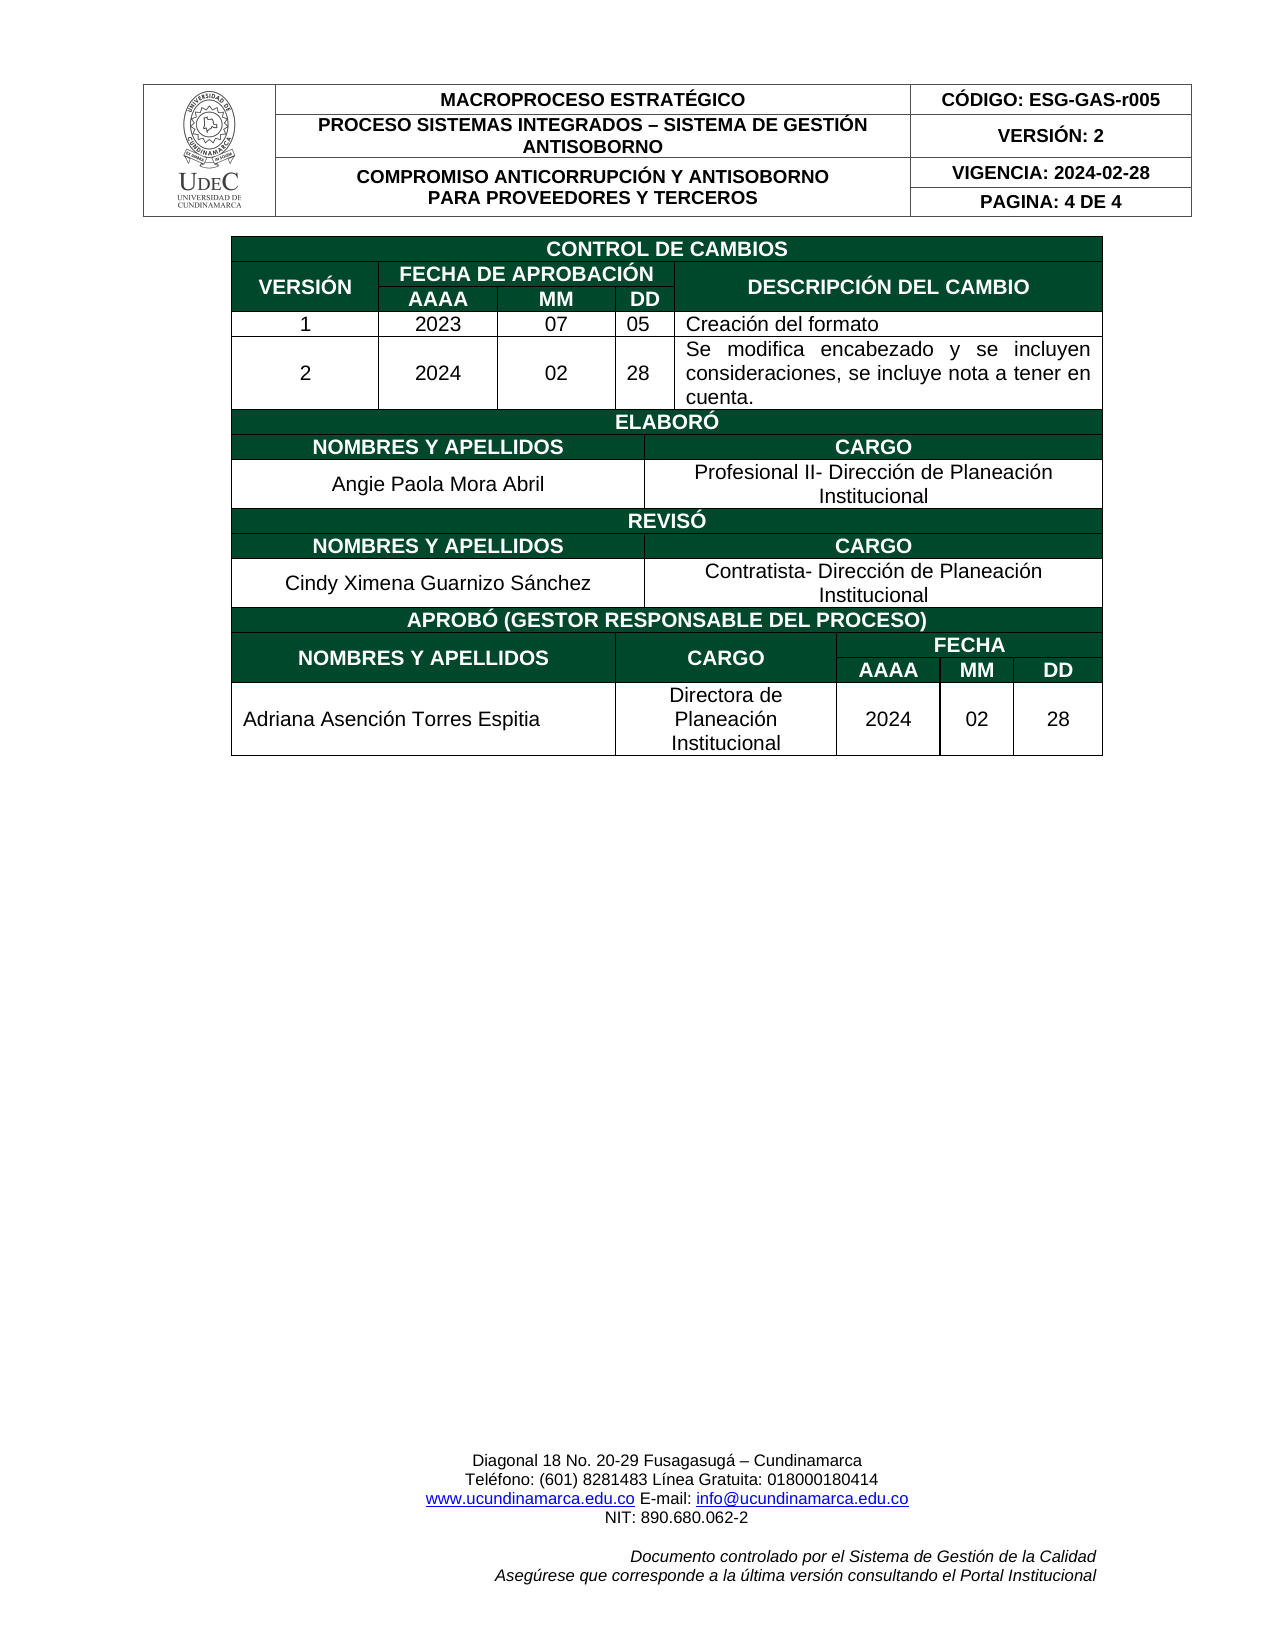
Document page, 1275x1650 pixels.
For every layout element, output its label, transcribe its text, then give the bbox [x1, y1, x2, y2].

table_cell ELABORÓ [232, 410, 1102, 434]
table_cell 07 [498, 312, 615, 336]
table_cell 05 [616, 312, 674, 336]
table_cell NOMBRES Y APELLIDOS [232, 633, 615, 682]
table_cell Directora de Planeación Institucional [616, 683, 836, 755]
table_cell 1 [232, 312, 378, 336]
table_cell APROBÓ (GESTOR RESPONSABLE DEL PROCESO) [232, 608, 1102, 632]
table_cell 28 [616, 337, 674, 409]
table_cell 2 [232, 337, 378, 409]
table_cell CARGO [616, 633, 836, 682]
table_cell Contratista- Dirección de Planeación Institucional [645, 559, 1102, 607]
table_cell 02 [498, 337, 615, 409]
table_cell 28 [1014, 683, 1102, 755]
table_cell CARGO [645, 534, 1102, 558]
table_cell CARGO [645, 435, 1102, 459]
table_cell 02 [941, 683, 1013, 755]
table_cell NOMBRES Y APELLIDOS [232, 435, 644, 459]
table_cell Angie Paola Mora Abril [232, 460, 644, 508]
table_cell VERSIÓN [232, 262, 378, 311]
table_cell AAAA [837, 658, 939, 682]
table_cell REVISÓ [232, 509, 1102, 533]
table_cell MM [941, 658, 1013, 682]
table_cell Se modifica encabezado y se incluyen consideraciones, se incluye nota a tener en cuenta. [675, 337, 1102, 409]
table_cell DD [1014, 658, 1102, 682]
table_cell 2023 [379, 312, 497, 336]
table_cell DD [616, 287, 674, 311]
table_cell 2024 [379, 337, 497, 409]
table_cell FECHA DE APROBACIÓN [379, 262, 674, 286]
table_cell MM [498, 287, 615, 311]
table_cell Cindy Ximena Guarnizo Sánchez [232, 559, 644, 607]
table_cell NOMBRES Y APELLIDOS [232, 534, 644, 558]
table_cell Adriana Asención Torres Espitia [232, 683, 615, 755]
table_cell Profesional II- Dirección de Planeación Institucional [645, 460, 1102, 508]
table_cell FECHA [837, 633, 1102, 657]
table_header CONTROL DE CAMBIOS [232, 237, 1102, 261]
table_cell DESCRIPCIÓN DEL CAMBIO [675, 262, 1102, 311]
table_cell Creación del formato [675, 312, 1102, 336]
table_cell 2024 [837, 683, 939, 755]
table_cell AAAA [379, 287, 497, 311]
picture [177, 91, 242, 210]
